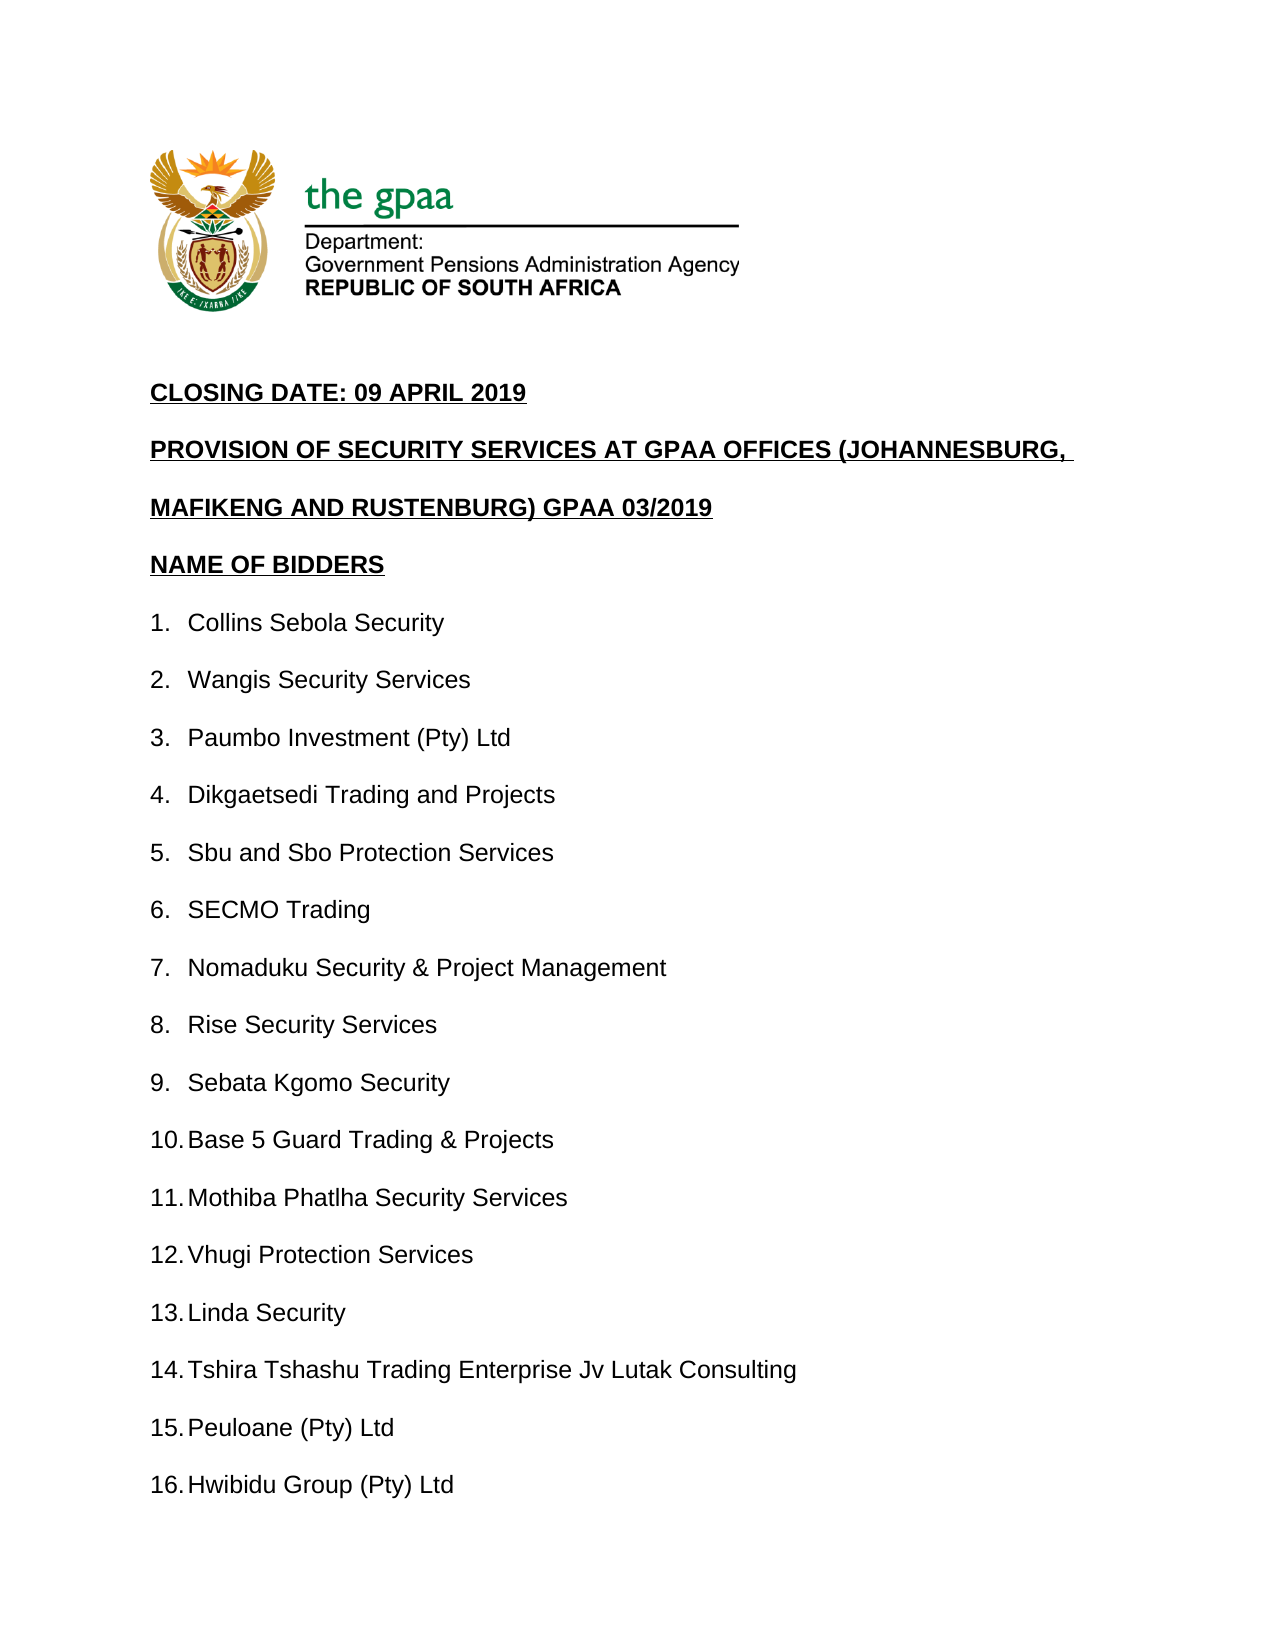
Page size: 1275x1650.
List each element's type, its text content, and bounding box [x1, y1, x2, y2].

list Sebata Kgomo Security [150, 1068, 1125, 1096]
list Rise Security Services [150, 1010, 1125, 1039]
list Hwibidu Group (Pty) Ltd [150, 1470, 1125, 1499]
list Sbu and Sbo Protection Services [150, 838, 1125, 866]
list Mothiba Phatlha Security Services [150, 1183, 1125, 1211]
text PROVISION OF SECURITY SERVICES AT GPAA OFFICES (JOHANNESBURG, MAFIKENG AND RUSTENBURG) GPAA 03/2019 [150, 435, 1125, 521]
list Collins Sebola Security [150, 608, 1125, 636]
list Peuloane (Pty) Ltd [150, 1413, 1125, 1441]
list Tshira Tshashu Trading Enterprise Jv Lutak Consulting [150, 1355, 1125, 1384]
list Base 5 Guard Trading & Projects [150, 1125, 1125, 1154]
list Paumbo Investment (Pty) Ltd [150, 723, 1125, 751]
list Nomaduku Security & Project Management [150, 953, 1125, 981]
list Dikgaetsedi Trading and Projects [150, 780, 1125, 809]
list Vhugi Protection Services [150, 1240, 1125, 1269]
list Linda Security [150, 1298, 1125, 1326]
text NAME OF BIDDERS [150, 550, 1125, 579]
list Wangis Security Services [150, 665, 1125, 694]
text CLOSING DATE: 09 APRIL 2019 [150, 378, 1125, 406]
picture [150, 150, 739, 330]
list SECMO Trading [150, 895, 1125, 924]
